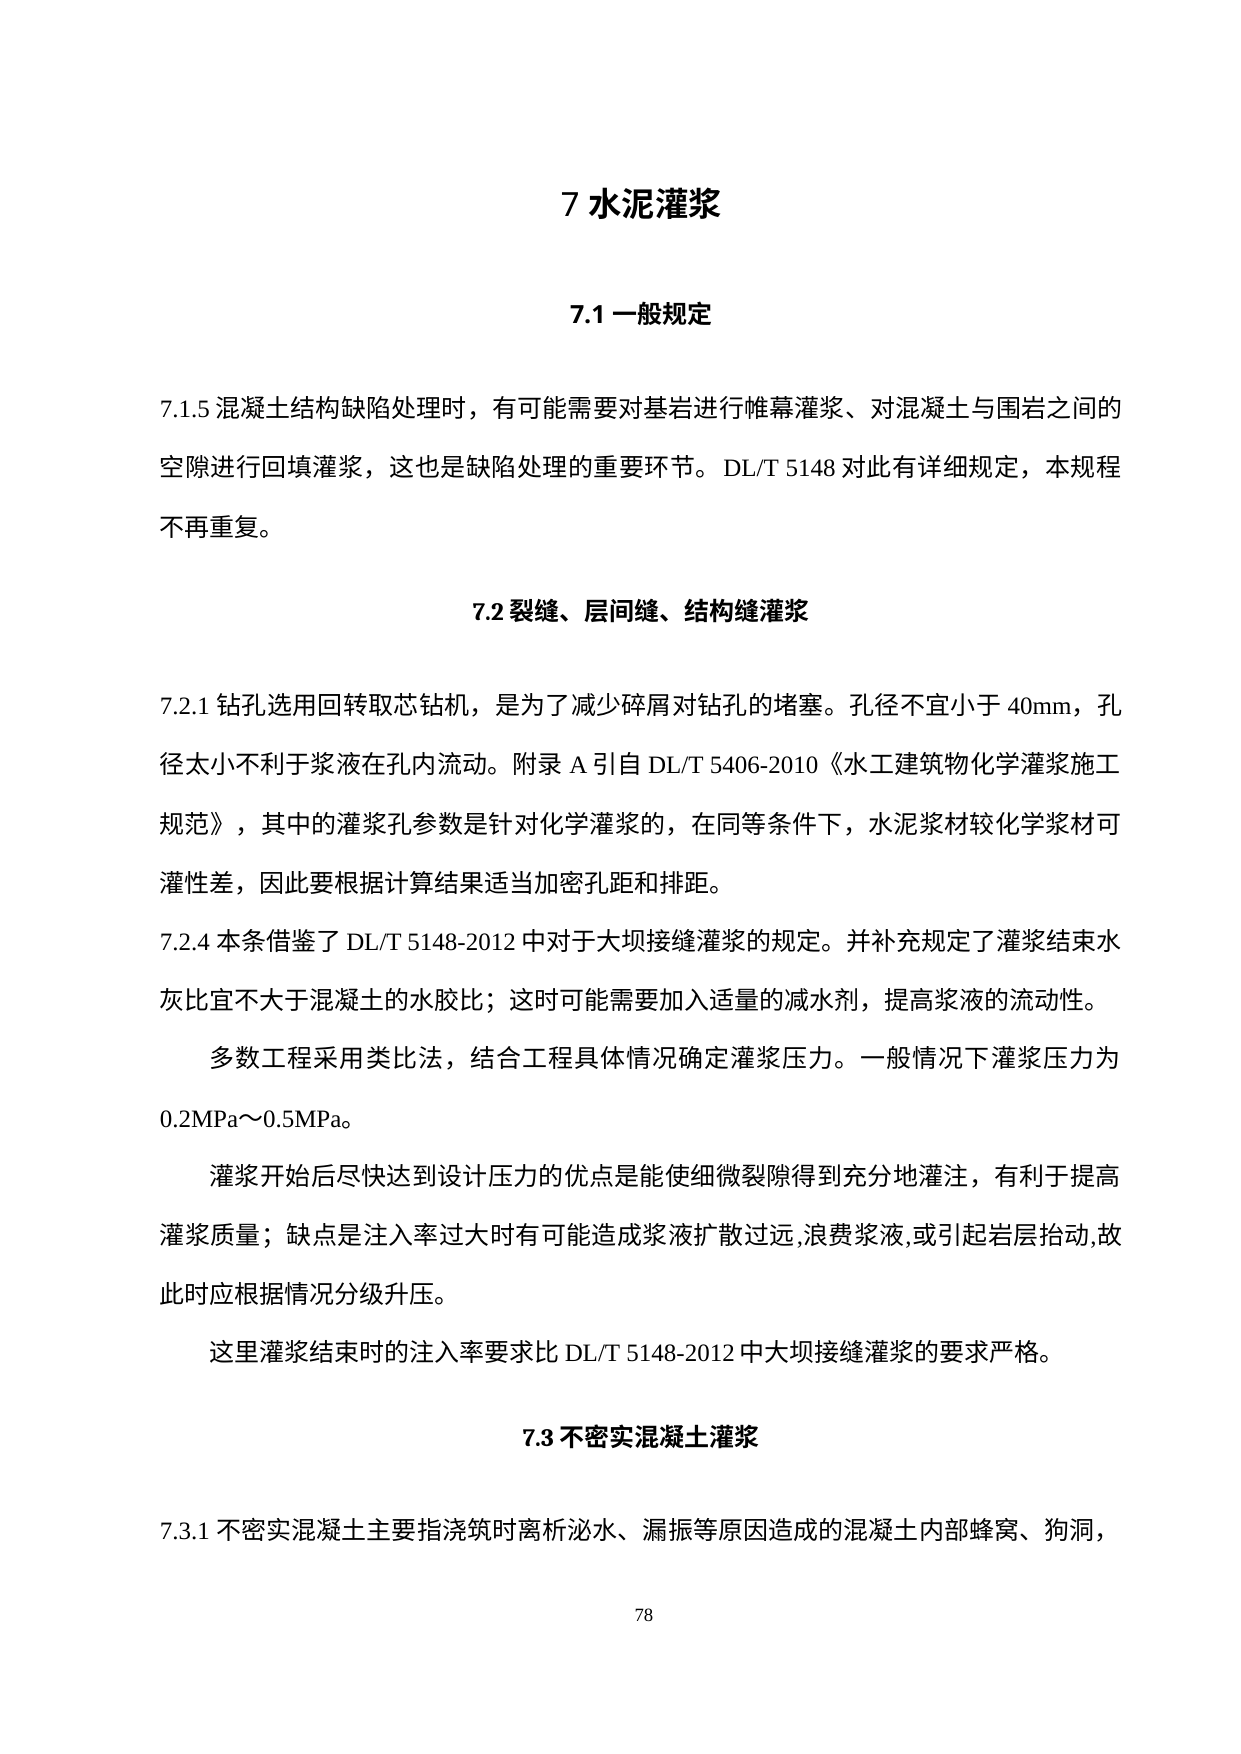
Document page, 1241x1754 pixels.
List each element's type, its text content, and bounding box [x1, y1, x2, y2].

text 多数工程采用类比法，结合工程具体情况确定灌浆压力。一般情况下灌浆压力为0.2MPa～0.5MPa。 [159, 1037, 1122, 1136]
text 7.2.4 本条借鉴了DL/T 5148-2012中对于大坝接缝灌浆的规定。并补充规定了灌浆结束水灰比宜不大于混凝土的水胶比；这时可能需要加入适量的减水剂，提高浆液的流动性。 [159, 920, 1122, 1019]
text 7.2.1 钻孔选用回转取芯钻机，是为了减少碎屑对钻孔的堵塞。孔径不宜小于40mm，孔径太小不利于浆液在孔内流动。附录A引自DL/T 5406-2010《水工建筑物化学灌浆施工规范》，其中的灌浆孔参数是针对化学灌浆的，在同等条件下，水泥浆材较化学浆材可灌性差，因此要根据计算结果适当加密孔距和排距。 [159, 683, 1122, 902]
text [159, 1509, 1122, 1549]
text 7.1.5混凝土结构缺陷处理时，有可能需要对基岩进行帷幕灌浆、对混凝土与围岩之间的空隙进行回填灌浆，这也是缺陷处理的重要环节。DL/T 5148对此有详细规定，本规程不再重复。 [159, 386, 1122, 545]
text 7 水泥灌浆 [159, 162, 1122, 242]
text 灌浆开始后尽快达到设计压力的优点是能使细微裂隙得到充分地灌注，有利于提高灌浆质量；缺点是注入率过大时有可能造成浆液扩散过远,浪费浆液,或引起岩层抬动,故此时应根据情况分级升压。 [159, 1154, 1122, 1313]
subtitle 7.2 裂缝、层间缝、结构缝灌浆 [159, 590, 1122, 630]
subtitle 7.3 不密实混凝土灌浆 [159, 1416, 1122, 1456]
text 这里灌浆结束时的注入率要求比DL/T 5148-2012中大坝接缝灌浆的要求严格。 [159, 1331, 1122, 1371]
subtitle 7.1 一般规定 [159, 293, 1122, 333]
